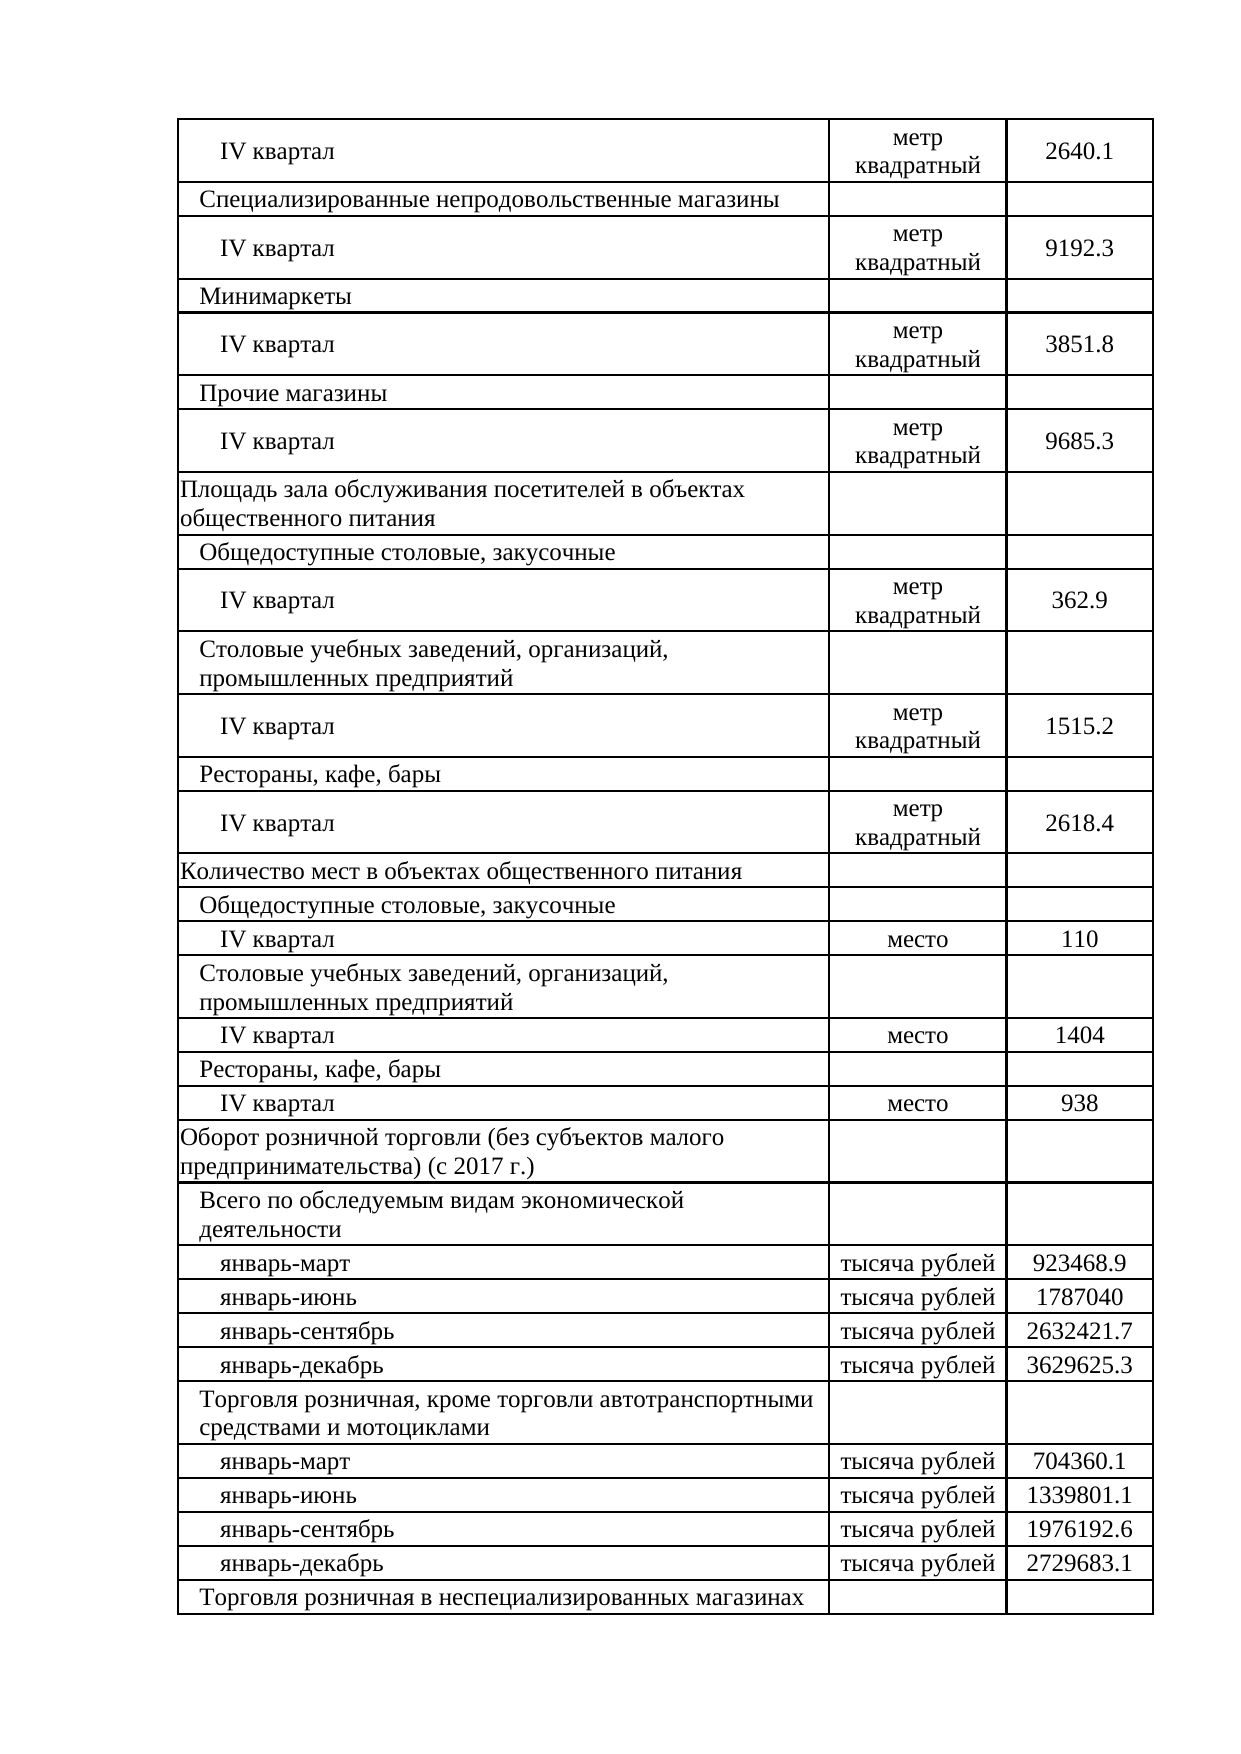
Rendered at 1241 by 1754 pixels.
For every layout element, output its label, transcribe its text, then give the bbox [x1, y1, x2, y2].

table_cell январь-март [179, 1445, 828, 1477]
table_cell 9192.3 [1008, 217, 1152, 277]
table_cell Прочие магазины [179, 376, 828, 408]
table_cell [830, 1581, 1005, 1612]
table_cell 9685.3 [1008, 410, 1152, 471]
table_cell метр квадратный [830, 410, 1005, 471]
table_cell Площадь зала обслуживания посетителей в объектах общественного питания [179, 473, 828, 533]
table_cell январь-июнь [179, 1479, 828, 1511]
table_cell IV квартал [179, 570, 828, 630]
table_cell место [830, 1087, 1005, 1119]
table_cell IV квартал [179, 1087, 828, 1119]
table_cell январь-сентябрь [179, 1314, 828, 1346]
table_cell [1008, 376, 1152, 408]
table_cell [830, 1121, 1005, 1181]
table_cell [830, 280, 1005, 311]
table_cell Минимаркеты [179, 280, 828, 311]
table_cell [1008, 1053, 1152, 1085]
table_cell место [830, 922, 1005, 954]
table_cell 1515.2 [1008, 695, 1152, 756]
table_cell 923468.9 [1008, 1246, 1152, 1278]
table_cell [1008, 473, 1152, 533]
table_cell [830, 1382, 1005, 1443]
table_cell [830, 888, 1005, 920]
table_cell Столовые учебных заведений, организаций, промышленных предприятий [179, 956, 828, 1017]
table_cell 2640.1 [1008, 120, 1152, 181]
table_cell IV квартал [179, 410, 828, 471]
table_cell тысяча рублей [830, 1547, 1005, 1578]
table_cell 1404 [1008, 1019, 1152, 1051]
table_cell IV квартал [179, 120, 828, 181]
table_cell [830, 956, 1005, 1017]
table_cell [830, 1053, 1005, 1085]
table_cell тысяча рублей [830, 1348, 1005, 1380]
table_cell [830, 854, 1005, 886]
table_cell тысяча рублей [830, 1513, 1005, 1544]
table_cell IV квартал [179, 695, 828, 756]
table_cell Рестораны, кафе, бары [179, 758, 828, 789]
table_cell Специализированные непродовольственные магазины [179, 183, 828, 215]
table_cell тысяча рублей [830, 1445, 1005, 1477]
table_cell [830, 758, 1005, 789]
table_cell тысяча рублей [830, 1246, 1005, 1278]
table_cell 2618.4 [1008, 792, 1152, 852]
table_cell январь-март [179, 1246, 828, 1278]
table_cell [1008, 280, 1152, 311]
table_cell январь-декабрь [179, 1547, 828, 1578]
table_cell 3851.8 [1008, 314, 1152, 374]
table_cell Рестораны, кафе, бары [179, 1053, 828, 1085]
table_cell тысяча рублей [830, 1479, 1005, 1511]
table_cell метр квадратный [830, 792, 1005, 852]
table_cell 704360.1 [1008, 1445, 1152, 1477]
table_cell январь-декабрь [179, 1348, 828, 1380]
table_cell тысяча рублей [830, 1280, 1005, 1312]
table_cell IV квартал [179, 314, 828, 374]
table_cell Столовые учебных заведений, организаций, промышленных предприятий [179, 632, 828, 693]
table_cell IV квартал [179, 217, 828, 277]
table_cell 1976192.6 [1008, 1513, 1152, 1544]
table_cell метр квадратный [830, 217, 1005, 277]
table_cell IV квартал [179, 792, 828, 852]
table_cell [1008, 758, 1152, 789]
table_cell [830, 183, 1005, 215]
table_cell метр квадратный [830, 570, 1005, 630]
table_cell январь-июнь [179, 1280, 828, 1312]
table_cell [1008, 854, 1152, 886]
table_cell [830, 473, 1005, 533]
table_cell метр квадратный [830, 695, 1005, 756]
table_cell [830, 632, 1005, 693]
table_cell [1008, 888, 1152, 920]
table_cell [1008, 536, 1152, 567]
table_cell [1008, 1121, 1152, 1181]
table_cell [830, 536, 1005, 567]
table_cell Количество мест в объектах общественного питания [179, 854, 828, 886]
table_cell Торговля розничная в неспециализированных магазинах [179, 1581, 828, 1612]
table_cell [830, 376, 1005, 408]
table_cell IV квартал [179, 1019, 828, 1051]
table_cell январь-сентябрь [179, 1513, 828, 1544]
table_cell место [830, 1019, 1005, 1051]
table_cell 1339801.1 [1008, 1479, 1152, 1511]
table_cell [1008, 956, 1152, 1017]
table_cell Оборот розничной торговли (без субъектов малого предпринимательства) (с 2017 г.) [179, 1121, 828, 1181]
table_cell Всего по обследуемым видам экономической деятельности [179, 1184, 828, 1244]
table_cell 110 [1008, 922, 1152, 954]
table_cell [1008, 1382, 1152, 1443]
table_cell 1787040 [1008, 1280, 1152, 1312]
table_cell IV квартал [179, 922, 828, 954]
table_cell метр квадратный [830, 120, 1005, 181]
table_cell Торговля розничная, кроме торговли автотранспортными средствами и мотоциклами [179, 1382, 828, 1443]
table_cell 3629625.3 [1008, 1348, 1152, 1380]
table_cell 2729683.1 [1008, 1547, 1152, 1578]
table_cell [1008, 632, 1152, 693]
table_cell Общедоступные столовые, закусочные [179, 888, 828, 920]
table_cell 938 [1008, 1087, 1152, 1119]
table_cell 2632421.7 [1008, 1314, 1152, 1346]
table_cell 362.9 [1008, 570, 1152, 630]
table_cell метр квадратный [830, 314, 1005, 374]
table_cell [1008, 1581, 1152, 1612]
table_cell [1008, 1184, 1152, 1244]
table_cell Общедоступные столовые, закусочные [179, 536, 828, 567]
table_cell [1008, 183, 1152, 215]
table_cell тысяча рублей [830, 1314, 1005, 1346]
table_cell [830, 1184, 1005, 1244]
